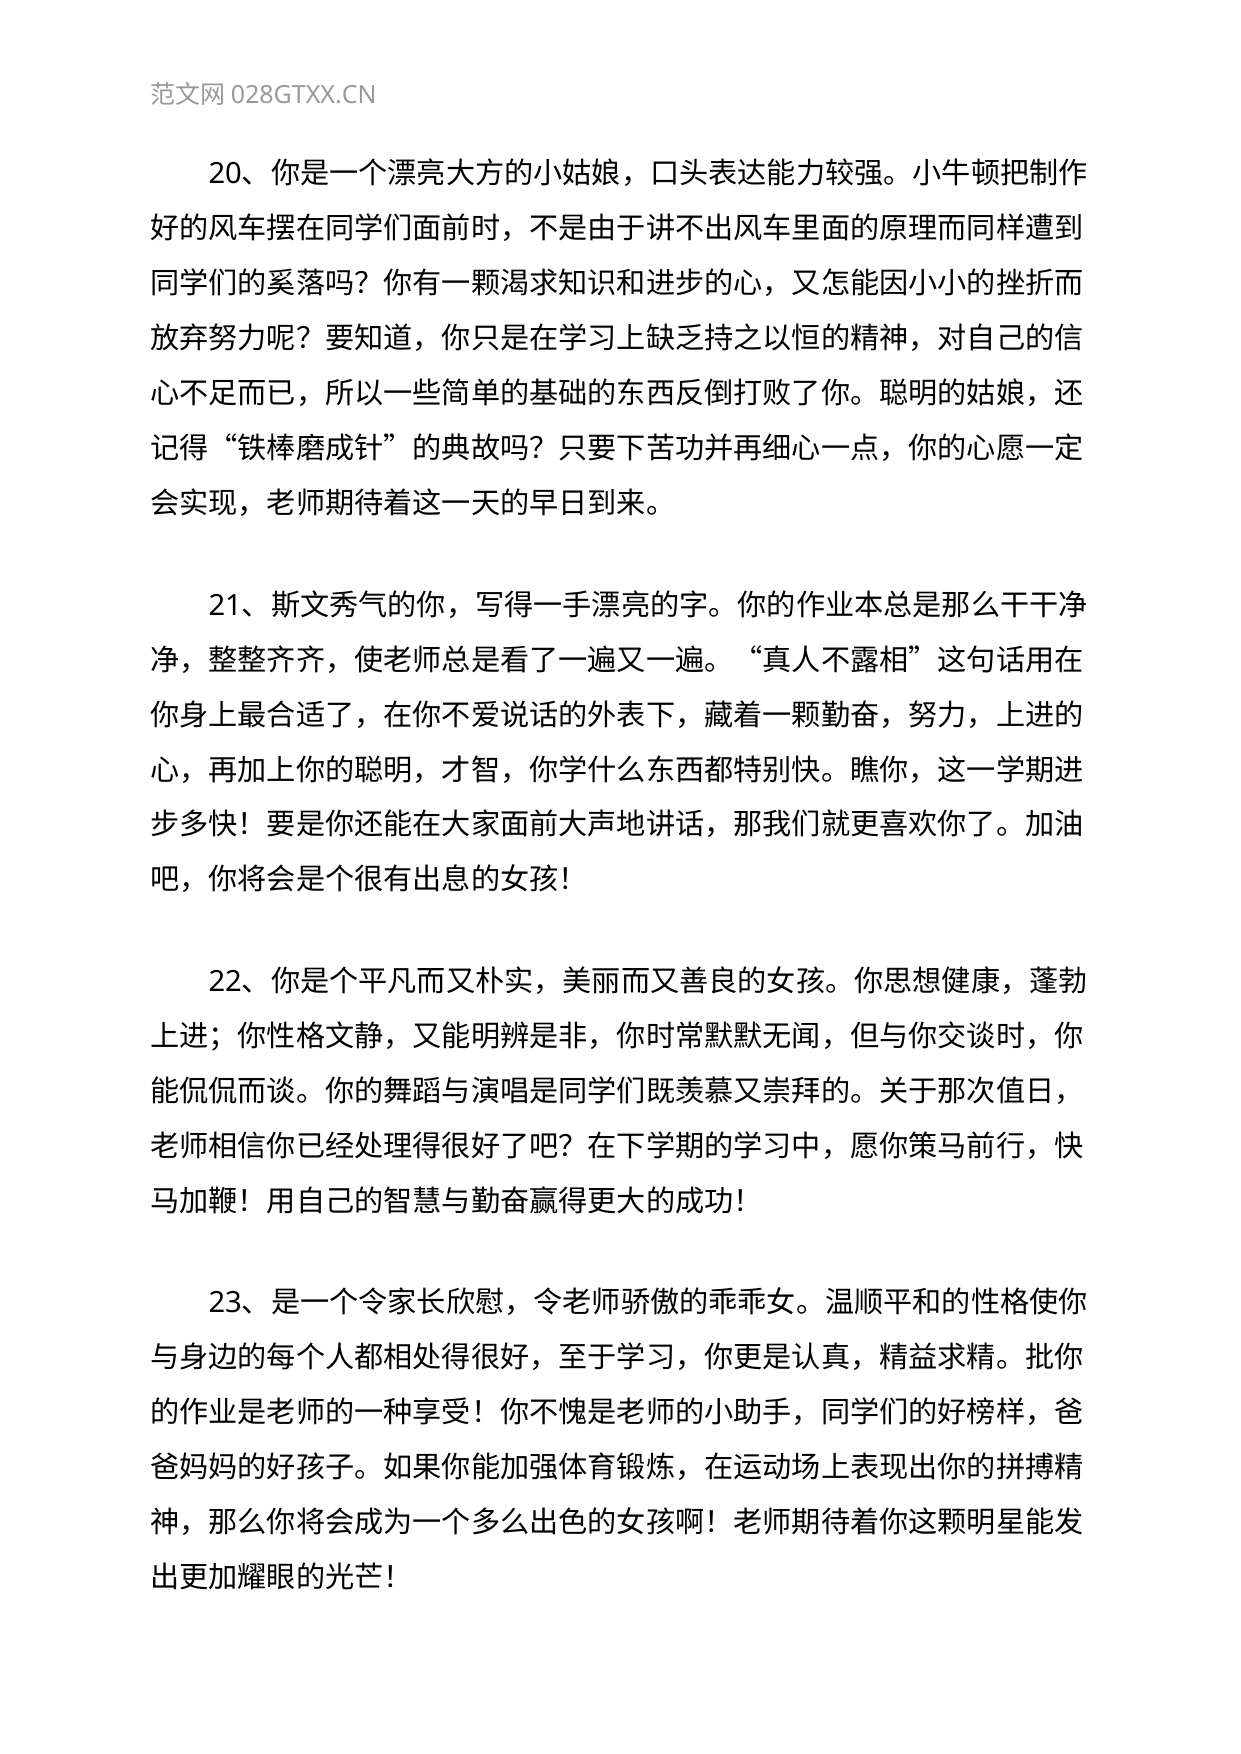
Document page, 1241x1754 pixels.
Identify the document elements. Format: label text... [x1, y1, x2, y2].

text 20、你是一个漂亮大方的小姑娘，口头表达能力较强。小牛顿把制作好的风车摆在同学们面前时，不是由于讲不出风车里面的原理而同样遭到同学们的奚落吗？你有一颗渴求知识和进步的心，又怎能因小小的挫折而放弃努力呢？要知道，你只是在学习上缺乏持之以恒的精神，对自己的信心不足而已，所以一些简单的基础的东西反倒打败了你。聪明的姑娘，还记得“铁棒磨成针”的典故吗？只要下苦功并再细心一点，你的心愿一定会实现，老师期待着这一天的早日到来。 [150, 150, 1090, 522]
text 23、是一个令家长欣慰，令老师骄傲的乖乖女。温顺平和的性格使你与身边的每个人都相处得很好，至于学习，你更是认真，精益求精。批你的作业是老师的一种享受！你不愧是老师的小助手，同学们的好榜样，爸爸妈妈的好孩子。如果你能加强体育锻炼，在运动场上表现出你的拼搏精神，那么你将会成为一个多么出色的女孩啊！老师期待着你这颗明星能发出更加耀眼的光芒！ [150, 1279, 1090, 1596]
text 22、你是个平凡而又朴实，美丽而又善良的女孩。你思想健康，蓬勃上进；你性格文静，又能明辨是非，你时常默默无闻，但与你交谈时，你能侃侃而谈。你的舞蹈与演唱是同学们既羡慕又崇拜的。关于那次值日，老师相信你已经处理得很好了吧？在下学期的学习中，愿你策马前行，快马加鞭！用自己的智慧与勤奋赢得更大的成功！ [150, 958, 1090, 1219]
text 21、斯文秀气的你，写得一手漂亮的字。你的作业本总是那么干干净净，整整齐齐，使老师总是看了一遍又一遍。“真人不露相”这句话用在你身上最合适了，在你不爱说话的外表下，藏着一颗勤奋，努力，上进的心，再加上你的聪明，才智，你学什么东西都特别快。瞧你，这一学期进步多快！要是你还能在大家面前大声地讲话，那我们就更喜欢你了。加油吧，你将会是个很有出息的女孩！ [150, 581, 1090, 898]
